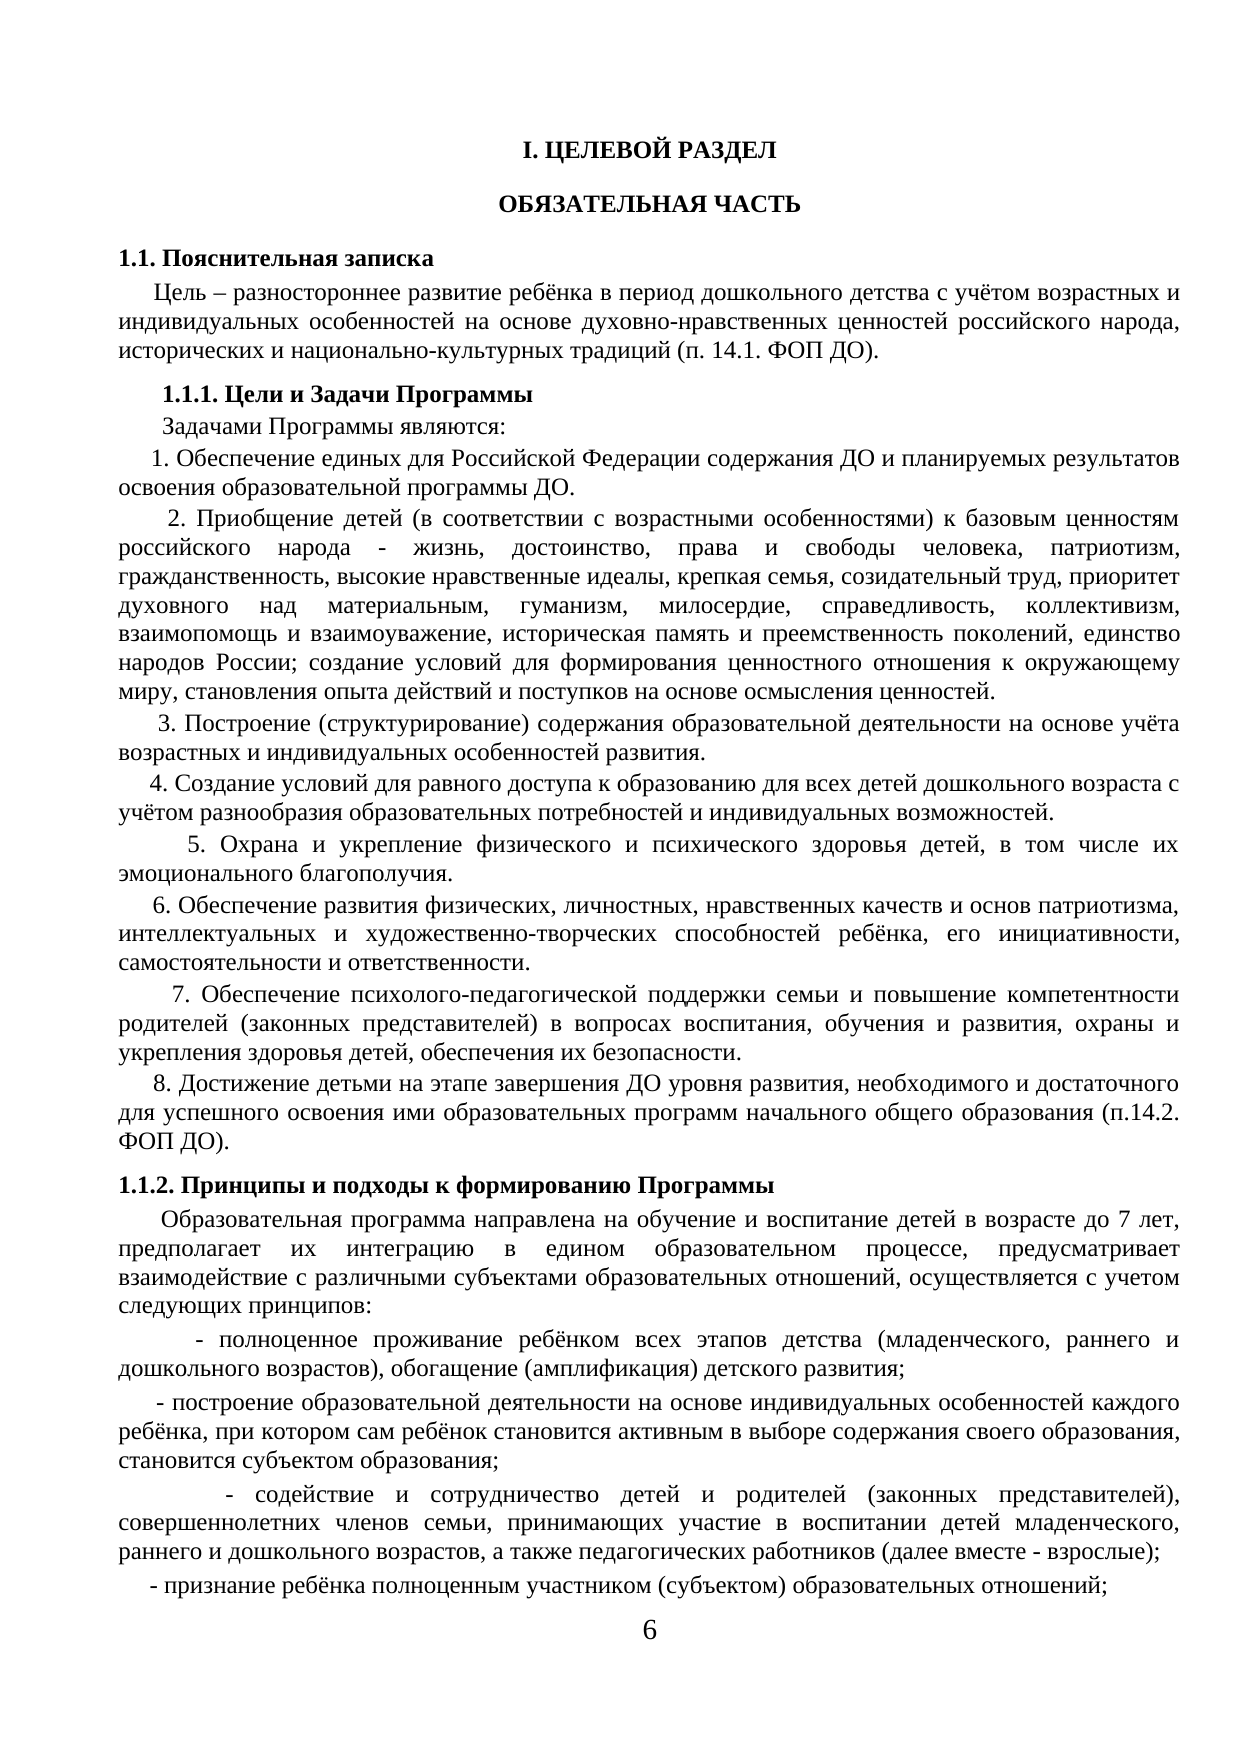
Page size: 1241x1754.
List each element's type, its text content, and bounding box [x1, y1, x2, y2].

text 2. Приобщение детей (в соответствии с возрастными особенностями) к базовым ценностям российского народа - жизнь, достоинство, права и свободы человека, патриотизм, гражданственность, высокие нравственные идеалы, крепкая семья, созидательный труд, приоритет духовного над материальным, гуманизм, милосердие, справедливость, коллективизм, взаимопомощь и взаимоуважение, историческая память и преемственность поколений, единство народов России; создание условий для формирования ценностного отношения к окружающему миру, становления опыта действий и поступков на основе осмысления ценностей. [118, 503, 1181, 705]
text - признание ребёнка полноценным участником (субъектом) образовательных отношений; [118, 1570, 1181, 1599]
text Задачами Программы являются: [118, 411, 1181, 440]
text - построение образовательной деятельности на основе индивидуальных особенностей каждого ребёнка, при котором сам ребёнок становится активным в выборе содержания своего образования, становится субъектом образования; [118, 1387, 1181, 1473]
text - полноценное проживание ребёнком всех этапов детства (младенческого, раннего и дошкольного возрастов), обогащение (амплификация) детского развития; [118, 1324, 1181, 1382]
text Цель – разностороннее развитие ребёнка в период дошкольного детства с учётом возрастных и индивидуальных особенностей на основе духовно-нравственных ценностей российского народа, исторических и национально-культурных традиций (п. 14.1. ФОП ДО). [118, 277, 1181, 363]
text 4. Создание условий для равного доступа к образованию для всех детей дошкольного возраста с учётом разнообразия образовательных потребностей и индивидуальных возможностей. [118, 768, 1181, 826]
text Образовательная программа направлена на обучение и воспитание детей в возрасте до 7 лет, предполагает их интеграцию в едином образовательном процессе, предусматривает взаимодействие с различными субъектами образовательных отношений, осуществляется с учетом следующих принципов: [118, 1204, 1181, 1319]
text 5. Охрана и укрепление физического и психического здоровья детей, в том числе их эмоционального благополучия. [118, 829, 1181, 887]
text I. ЦЕЛЕВОЙ РАЗДЕЛ [118, 136, 1181, 164]
text 1.1.2. Принципы и подходы к формированию Программы [118, 1170, 1181, 1199]
text 8. Достижение детьми на этапе завершения ДО уровня развития, необходимого и достаточного для успешного освоения ими образовательных программ начального общего образования (п.14.2. ФОП ДО). [118, 1068, 1181, 1155]
text - содействие и сотрудничество детей и родителей (законных представителей), совершеннолетних членов семьи, принимающих участие в воспитании детей младенческого, раннего и дошкольного возрастов, а также педагогических работников (далее вместе - взрослые); [118, 1479, 1181, 1565]
text 1.1. Пояснительная записка [118, 243, 1181, 272]
text 1.1.1. Цели и Задачи Программы [118, 379, 1181, 408]
text 7. Обеспечение психолого-педагогической поддержки семьи и повышение компетентности родителей (законных представителей) в вопросах воспитания, обучения и развития, охраны и укрепления здоровья детей, обеспечения их безопасности. [118, 979, 1181, 1065]
text 3. Построение (структурирование) содержания образовательной деятельности на основе учёта возрастных и индивидуальных особенностей развития. [118, 708, 1181, 765]
text ОБЯЗАТЕЛЬНАЯ ЧАСТЬ [118, 189, 1181, 218]
text 1. Обеспечение единых для Российской Федерации содержания ДО и планируемых результатов освоения образовательной программы ДО. [118, 443, 1181, 500]
text 6. Обеспечение развития физических, личностных, нравственных качеств и основ патриотизма, интеллектуальных и художественно-творческих способностей ребёнка, его инициативности, самостоятельности и ответственности. [118, 890, 1181, 976]
